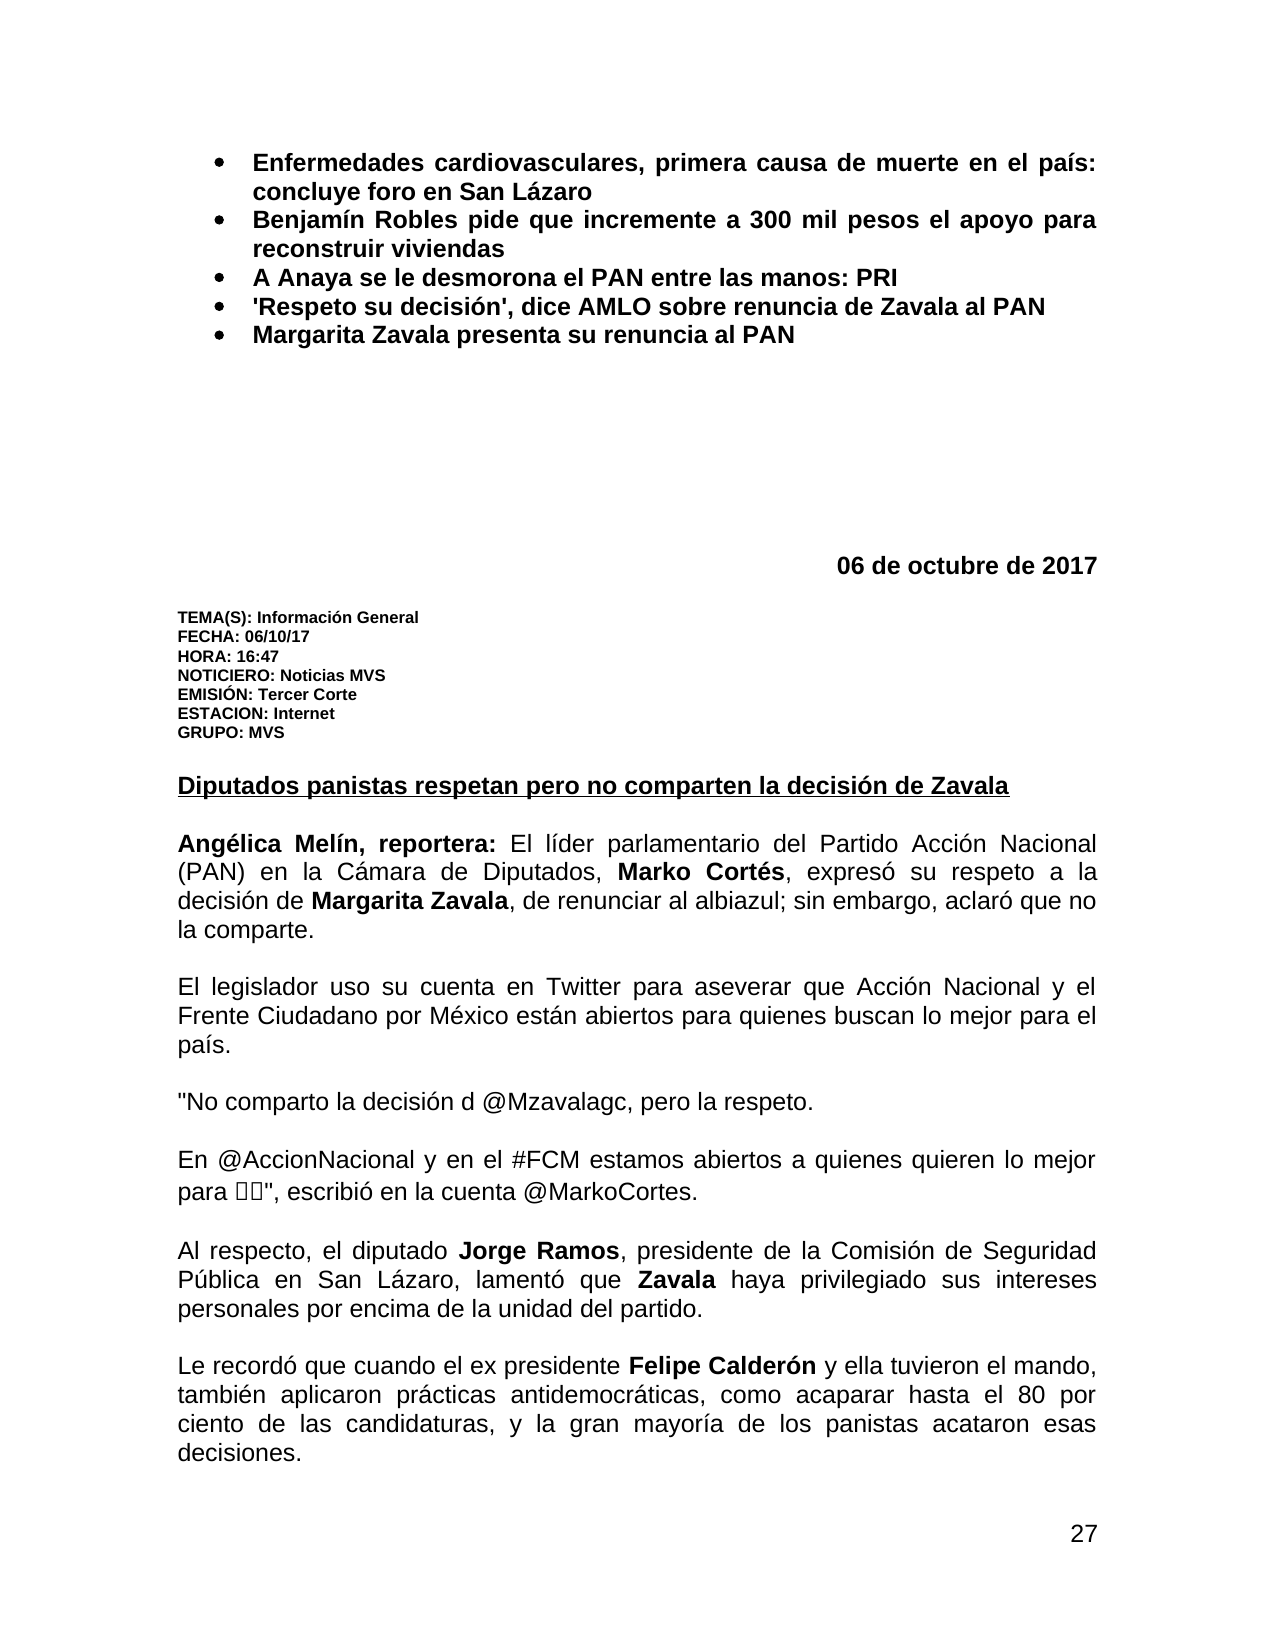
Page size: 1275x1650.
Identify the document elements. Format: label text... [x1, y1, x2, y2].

list Enfermedades cardiovasculares, primera causa de muerte en el país: concluye foro en San Lázaro [215, 148, 1098, 205]
text Angélica Melín, reportera: El líder parlamentario del Partido Acción Nacional (PAN) en la Cámara de Diputados, Marko Cortés, expresó su respeto a la decisión de Margarita Zavala, de renunciar al albiazul; sin embargo, aclaró que no la comparte. [177, 828, 1098, 943]
text Diputados panistas respetan pero no comparten la decisión de Zavala [177, 771, 1098, 800]
text Al respecto, el diputado Jorge Ramos, presidente de la Comisión de Seguridad Pública en San Lázaro, lamentó que Zavala haya privilegiado sus intereses personales por encima de la unidad del partido. [177, 1236, 1098, 1323]
text NOTICIERO: Noticias MVS [177, 666, 1098, 685]
list Margarita Zavala presenta su renuncia al PAN [215, 321, 1098, 349]
text TEMA(S): Información General [177, 608, 1098, 627]
text "No comparto la decisión d @Mzavalagc, pero la respeto. [177, 1087, 1098, 1116]
text El legislador uso su cuenta en Twitter para aseverar que Acción Nacional y el Frente Ciudadano por México están abiertos para quienes buscan lo mejor para el país. [177, 972, 1098, 1058]
text 06 de octubre de 2017 [177, 551, 1098, 579]
text ESTACION: Internet [177, 704, 1098, 723]
text Le recordó que cuando el ex presidente Felipe Calderón y ella tuvieron el mando, también aplicaron prácticas antidemocráticas, como acaparar hasta el 80 por ciento de las candidaturas, y la gran mayoría de los panistas acataron esas decisiones. [177, 1351, 1098, 1466]
text FECHA: 06/10/17 [177, 627, 1098, 646]
text EMISIÓN: Tercer Corte [177, 685, 1098, 704]
text En @AccionNacional y en el #FCM estamos abiertos a quienes quieren lo mejor para 🇲🇽", escribió en la cuenta @MarkoCortes. [177, 1145, 1098, 1208]
list 'Respeto su decisión', dice AMLO sobre renuncia de Zavala al PAN [215, 292, 1098, 321]
list Benjamín Robles pide que incremente a 300 mil pesos el apoyo para reconstruir viviendas [215, 205, 1098, 263]
text HORA: 16:47 [177, 646, 1098, 666]
list A Anaya se le desmorona el PAN entre las manos: PRI [215, 263, 1098, 292]
text GRUPO: MVS [177, 723, 1098, 742]
